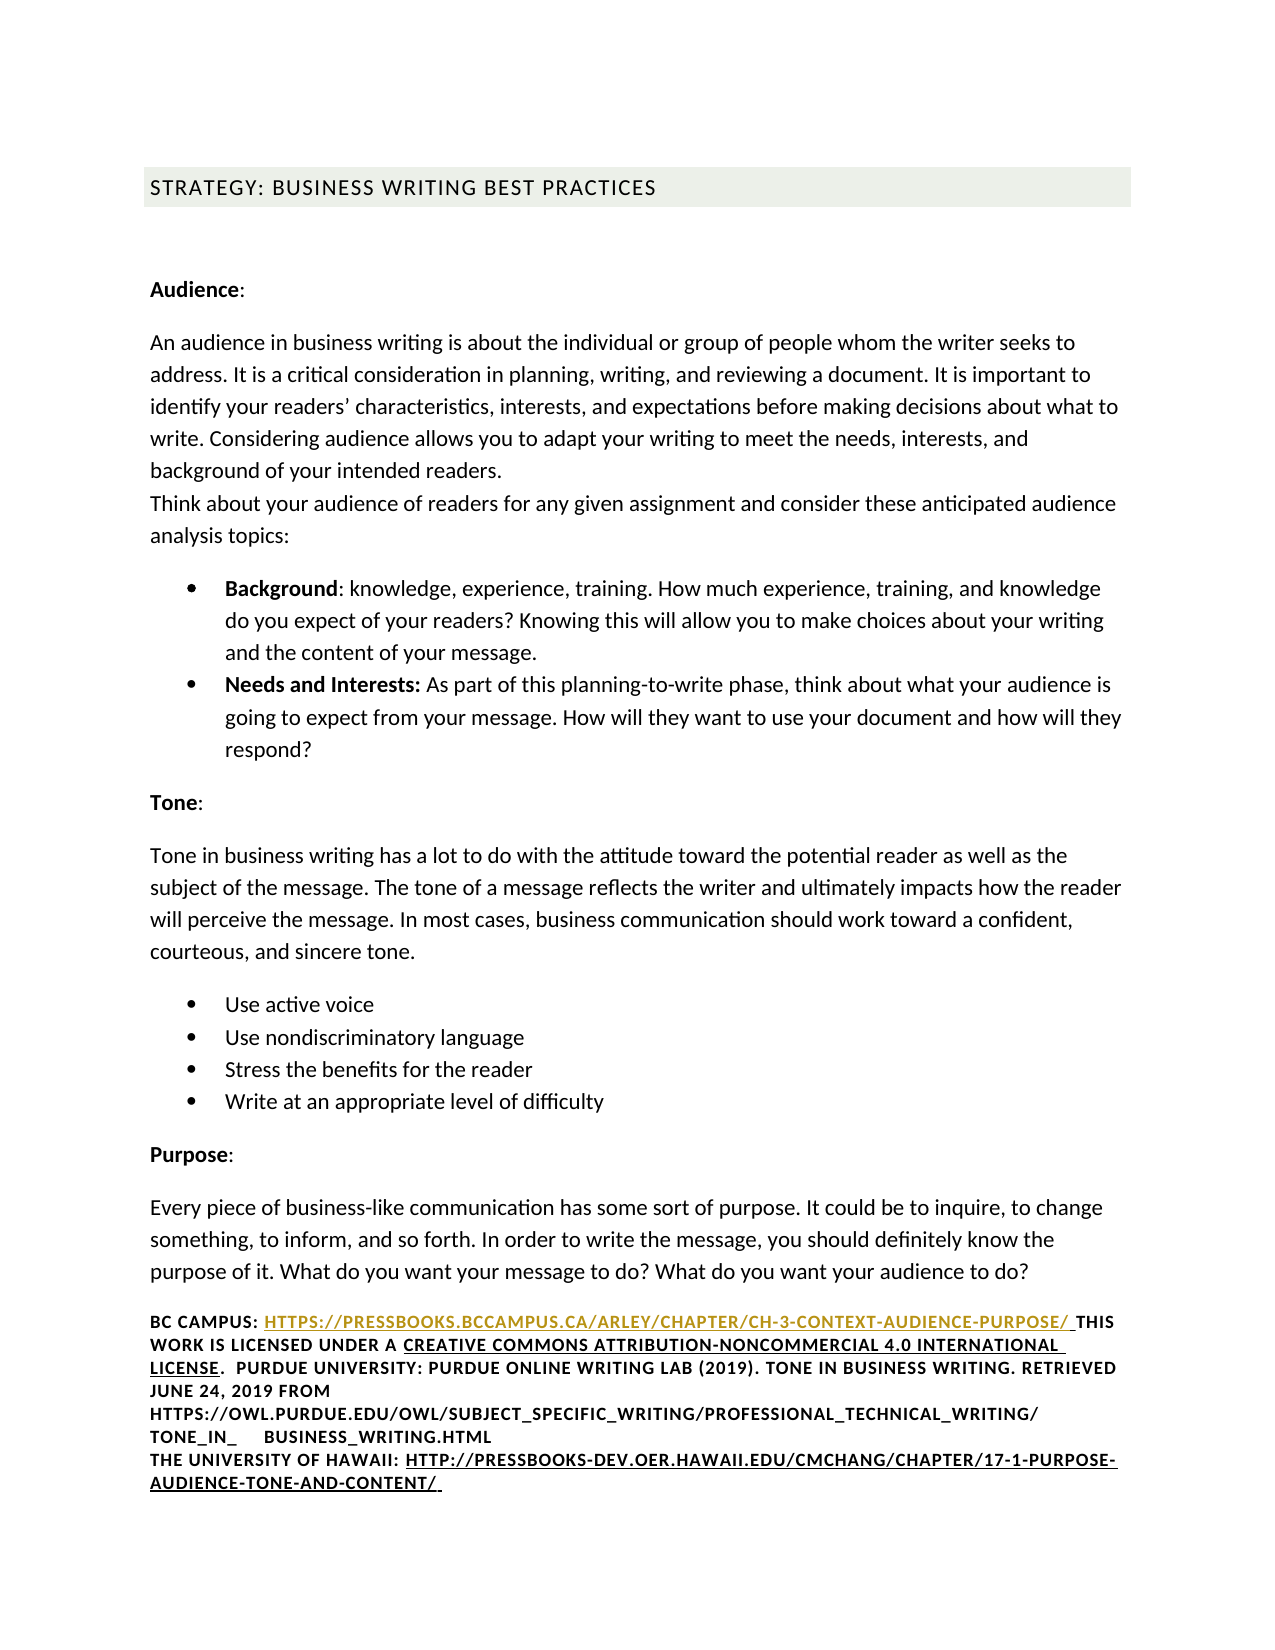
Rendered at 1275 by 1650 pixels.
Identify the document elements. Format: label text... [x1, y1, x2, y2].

text Tone in business writing has a lot to do with the attitude toward the potential reader as well as the subject of the message. The tone of a message reflects the writer and ultimately impacts how the reader will perceive the message. In most cases, business communication should work toward a confident, courteous, and sincere tone. [150, 841, 1125, 966]
subtitle BC Campus: https://pressbooks.bccampus.ca/arley/chapter/ch-3-context-audience-purpose/ This work is licensed under a Creative Commons Attribution-NonCommercial 4.0 International License. Purdue University: Purdue Online Writing Lab (2019). Tone in Business Writing. Retrieved June 24, 2019 from https://owl.purdue.edu/owl/subject_specific_writing/professional_technical_writing/tone_in_ business_writing.html [150, 1311, 1125, 1448]
text Tone: [150, 788, 1125, 816]
text An audience in business writing is about the individual or group of people whom the writer seeks to address. It is a critical consideration in planning, writing, and reviewing a document. It is important to identify your readers’ characteristics, interests, and expectations before making decisions about what to write. Considering audience allows you to adapt your writing to meet the needs, interests, and background of your intended readers. Think about your audience of readers for any given assignment and consider these anticipated audience analysis topics: [150, 328, 1125, 549]
list Use active voice [187, 991, 1125, 1018]
subtitle The University of Hawaii: http://pressbooks-dev.oer.hawaii.edu/cmchang/chapter/17-1-purpose-audience-tone-and-content/ [150, 1448, 1125, 1494]
list Stress the benefits for the reader [187, 1055, 1125, 1083]
subtitle Strategy: Business Writing Best Practices [150, 173, 1125, 201]
text Purpose: [150, 1140, 1125, 1168]
list Background: knowledge, experience, training. How much experience, training, and knowledge do you expect of your readers? Knowing this will allow you to make choices about your writing and the content of your message. [187, 574, 1125, 666]
text Audience: [150, 275, 1125, 303]
list Use nondiscriminatory language [187, 1023, 1125, 1051]
list Write at an appropriate level of difficulty [187, 1087, 1125, 1115]
list Needs and Interests: As part of this planning-to-write phase, think about what your audience is going to expect from your message. How will they want to use your document and how will they respond? [187, 671, 1125, 763]
text Every piece of business-like communication has some sort of purpose. It could be to inquire, to change something, to inform, and so forth. In order to write the message, you should definitely know the purpose of it. What do you want your message to do? What do you want your audience to do? [150, 1193, 1125, 1286]
